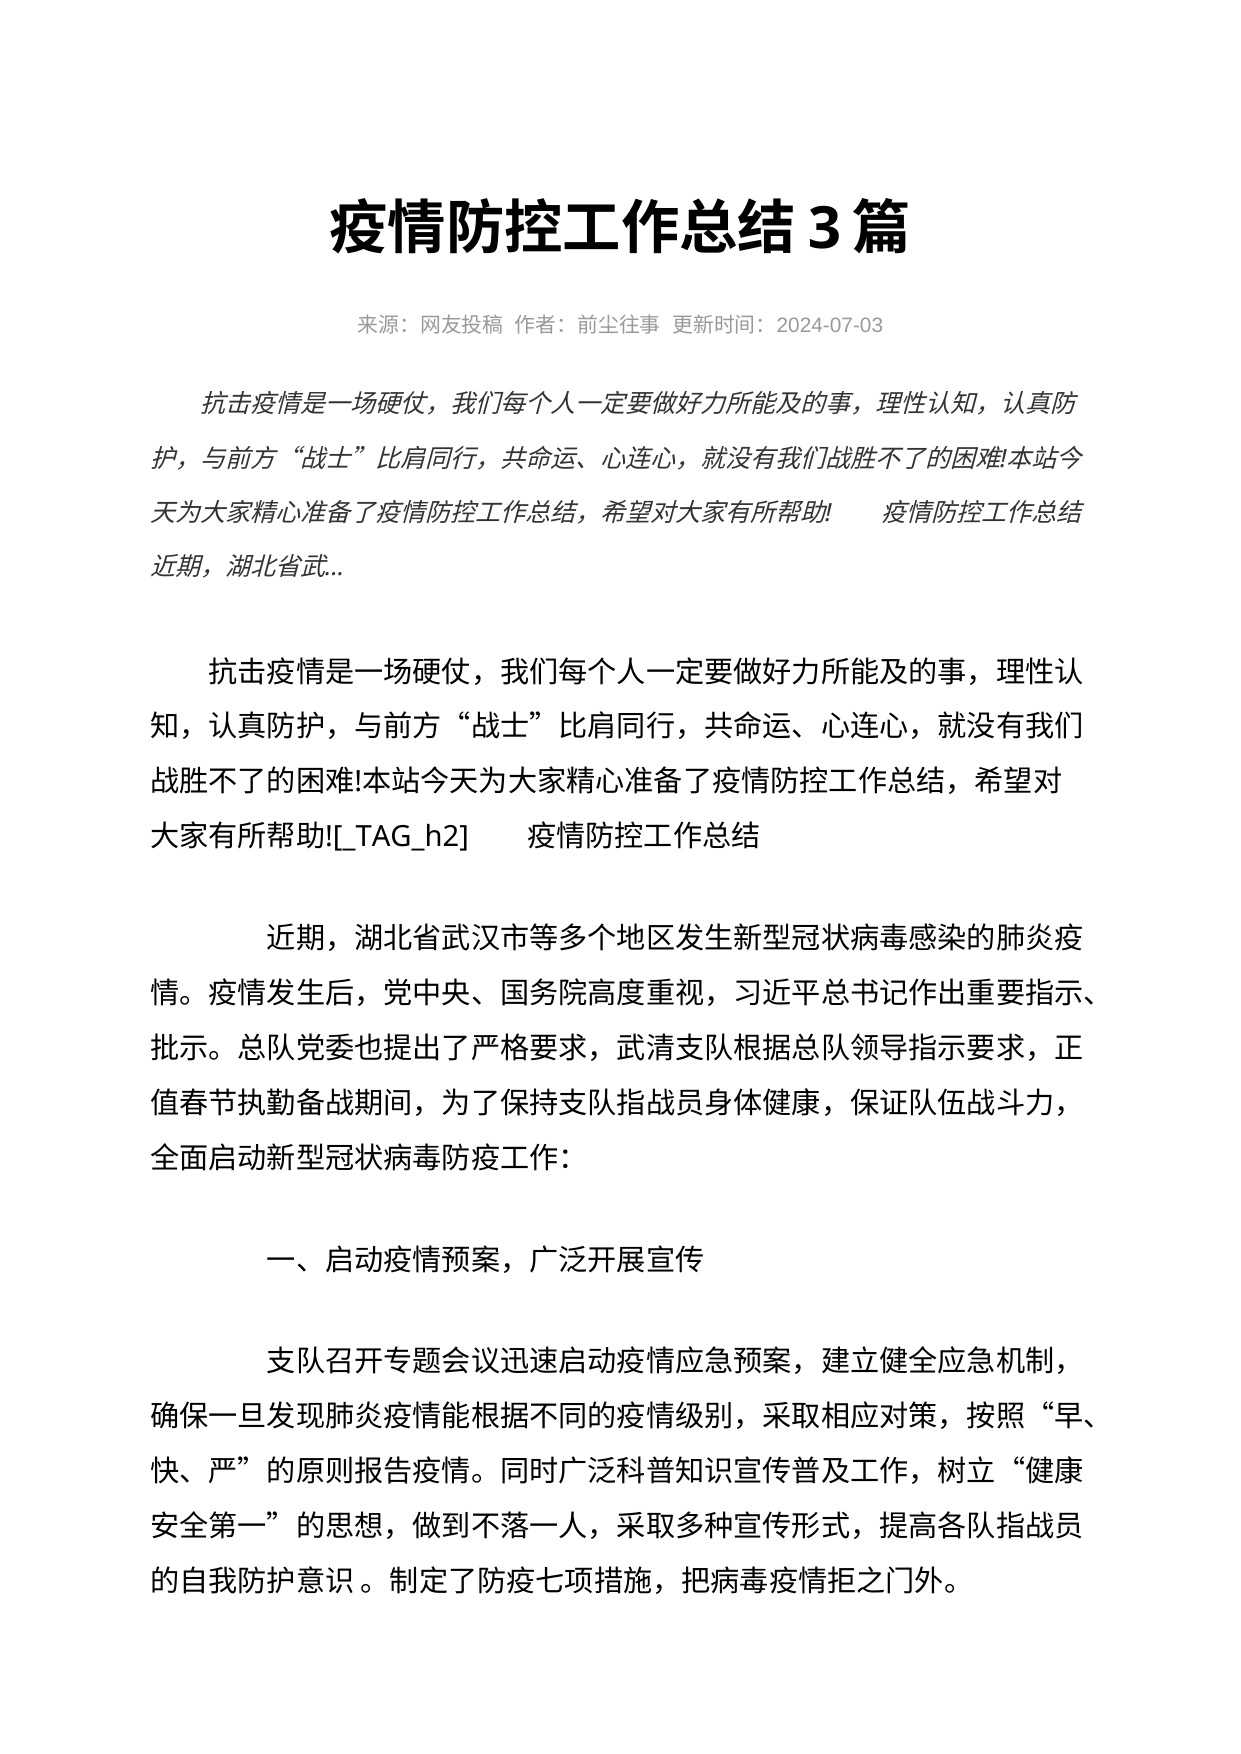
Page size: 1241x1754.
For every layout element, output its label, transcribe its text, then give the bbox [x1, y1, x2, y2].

text 近期，湖北省武汉市等多个地区发生新型冠状病毒感染的肺炎疫情。疫情发生后，党中央、国务院高度重视，习近平总书记作出重要指示、批示。总队党委也提出了严格要求，武清支队根据总队领导指示要求，正值春节执勤备战期间，为了保持支队指战员身体健康，保证队伍战斗力，全面启动新型冠状病毒防疫工作： [150, 915, 1090, 1177]
text 一、启动疫情预案，广泛开展宣传 [150, 1236, 1090, 1278]
text 抗击疫情是一场硬仗，我们每个人一定要做好力所能及的事，理性认知，认真防护，与前方“战士”比肩同行，共命运、心连心，就没有我们战胜不了的困难!本站今天为大家精心准备了疫情防控工作总结，希望对大家有所帮助! 疫情防控工作总结 近期，湖北省武... [150, 384, 1090, 583]
text 抗击疫情是一场硬仗，我们每个人一定要做好力所能及的事，理性认知，认真防护，与前方“战士”比肩同行，共命运、心连心，就没有我们战胜不了的困难!本站今天为大家精心准备了疫情防控工作总结，希望对大家有所帮助![_TAG_h2] 疫情防控工作总结 [150, 648, 1090, 855]
subtitle 疫情防控工作总结3篇 [150, 181, 1090, 266]
text 来源：网友投稿 作者：前尘往事 更新时间：2024-07-03 [150, 313, 1090, 337]
text 支队召开专题会议迅速启动疫情应急预案，建立健全应急机制，确保一旦发现肺炎疫情能根据不同的疫情级别，采取相应对策，按照“早、快、严”的原则报告疫情。同时广泛科普知识宣传普及工作，树立“健康安全第一”的思想，做到不落一人，采取多种宣传形式，提高各队指战员的自我防护意识 。制定了防疫七项措施，把病毒疫情拒之门外。 [150, 1338, 1090, 1600]
